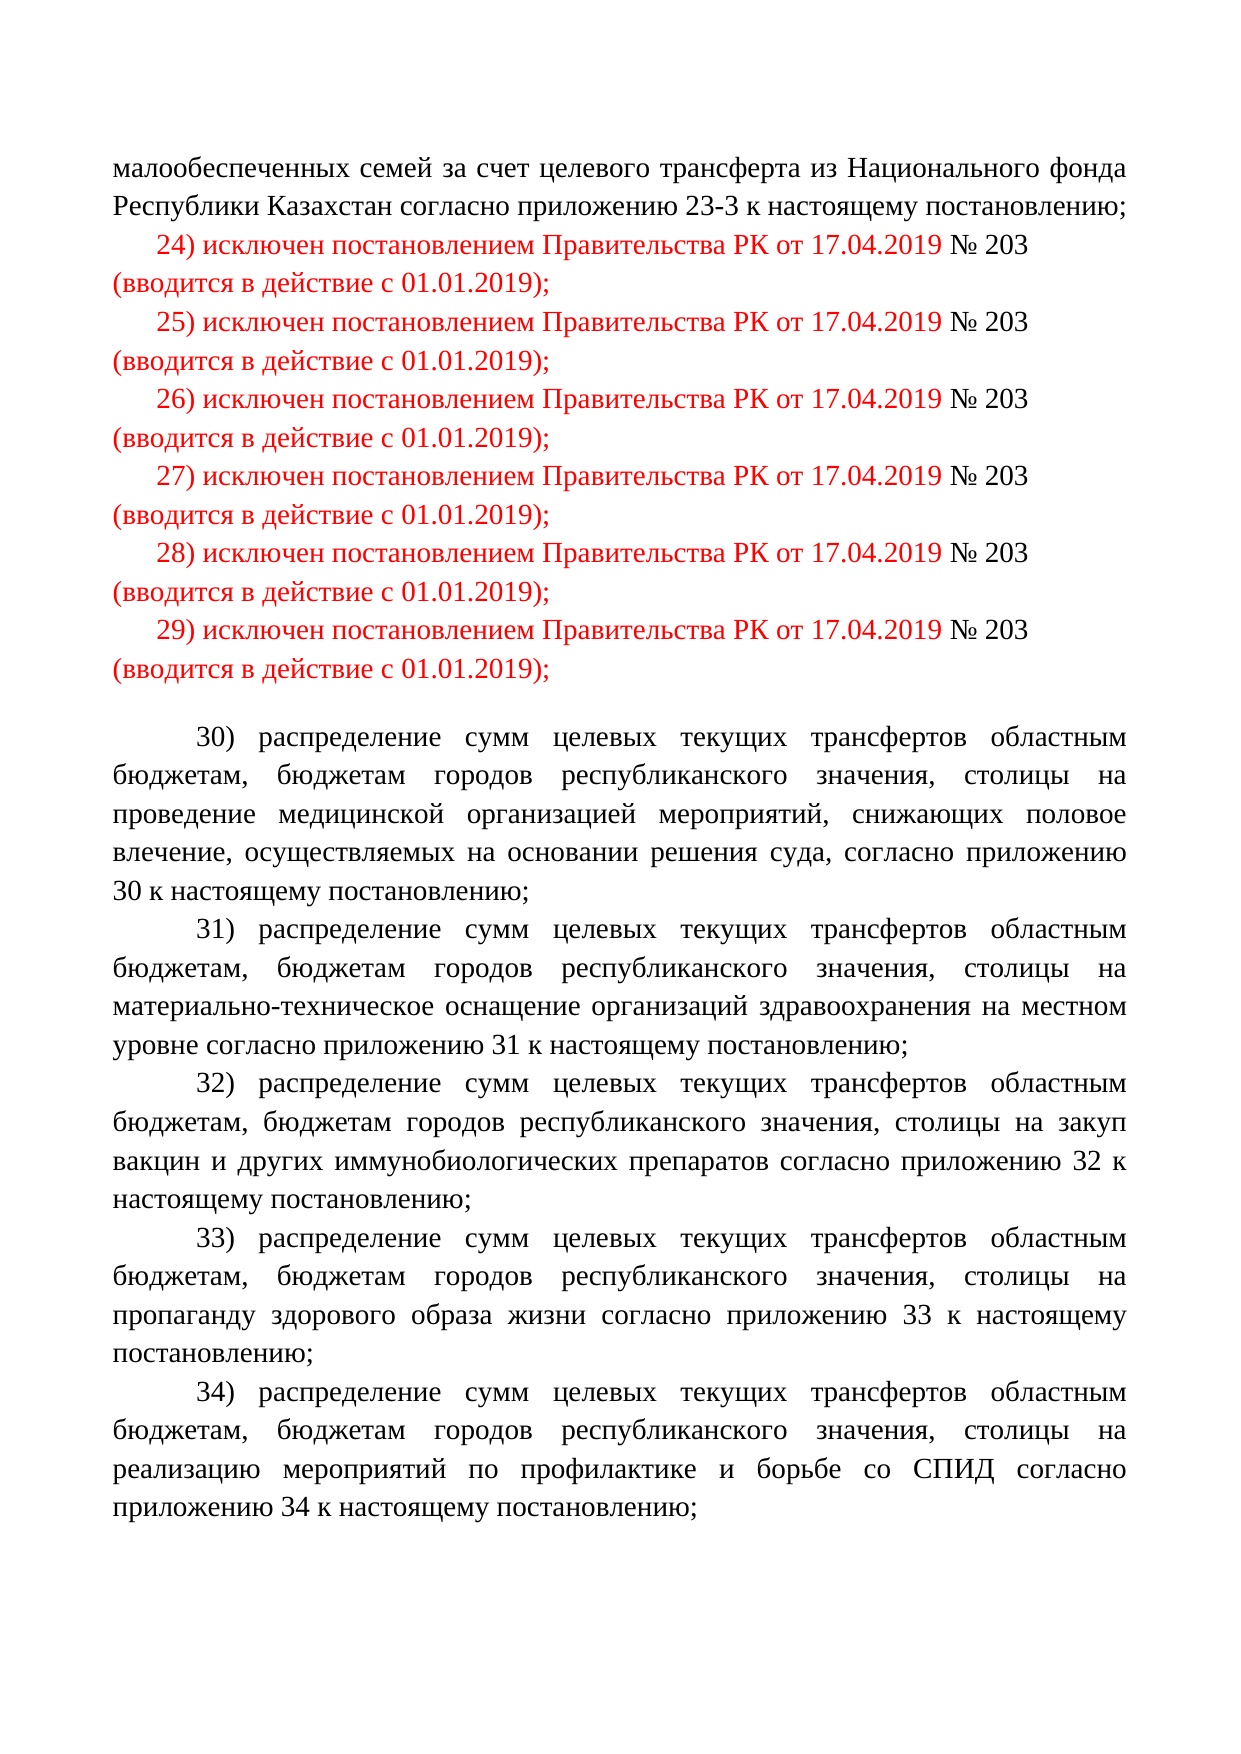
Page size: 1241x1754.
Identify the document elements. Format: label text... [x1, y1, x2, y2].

text 24) исключен постановлением Правительства РК от 17.04.2019 № 203 (вводится в действие с 01.01.2019); 25) исключен постановлением Правительства РК от 17.04.2019 № 203 (вводится в действие с 01.01.2019); 26) исключен постановлением Правительства РК от 17.04.2019 № 203 (вводится в действие с 01.01.2019); 27) исключен постановлением Правительства РК от 17.04.2019 № 203 (вводится в действие с 01.01.2019); 28) исключен постановлением Правительства РК от 17.04.2019 № 203 (вводится в действие с 01.01.2019); 29) исключен постановлением Правительства РК от 17.04.2019 № 203 (вводится в действие с 01.01.2019); [112, 227, 1128, 715]
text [112, 150, 1128, 222]
text 30) распределение сумм целевых текущих трансфертов областным бюджетам, бюджетам городов республиканского значения, столицы на проведение медицинской организацией мероприятий, снижающих половое влечение, осуществляемых на основании решения суда, согласно приложению 30 к настоящему постановлению; [112, 719, 1128, 906]
text 31) распределение сумм целевых текущих трансфертов областным бюджетам, бюджетам городов республиканского значения, столицы на материально-техническое оснащение организаций здравоохранения на местном уровне согласно приложению 31 к настоящему постановлению; [112, 911, 1128, 1061]
text 34) распределение сумм целевых текущих трансфертов областным бюджетам, бюджетам городов республиканского значения, столицы на реализацию мероприятий по профилактике и борьбе со СПИД согласно приложению 34 к настоящему постановлению; [112, 1374, 1128, 1523]
text 33) распределение сумм целевых текущих трансфертов областным бюджетам, бюджетам городов республиканского значения, столицы на пропаганду здорового образа жизни согласно приложению 33 к настоящему постановлению; [112, 1220, 1128, 1369]
text 32) распределение сумм целевых текущих трансфертов областным бюджетам, бюджетам городов республиканского значения, столицы на закуп вакцин и других иммунобиологических препаратов согласно приложению 32 к настоящему постановлению; [112, 1066, 1128, 1215]
